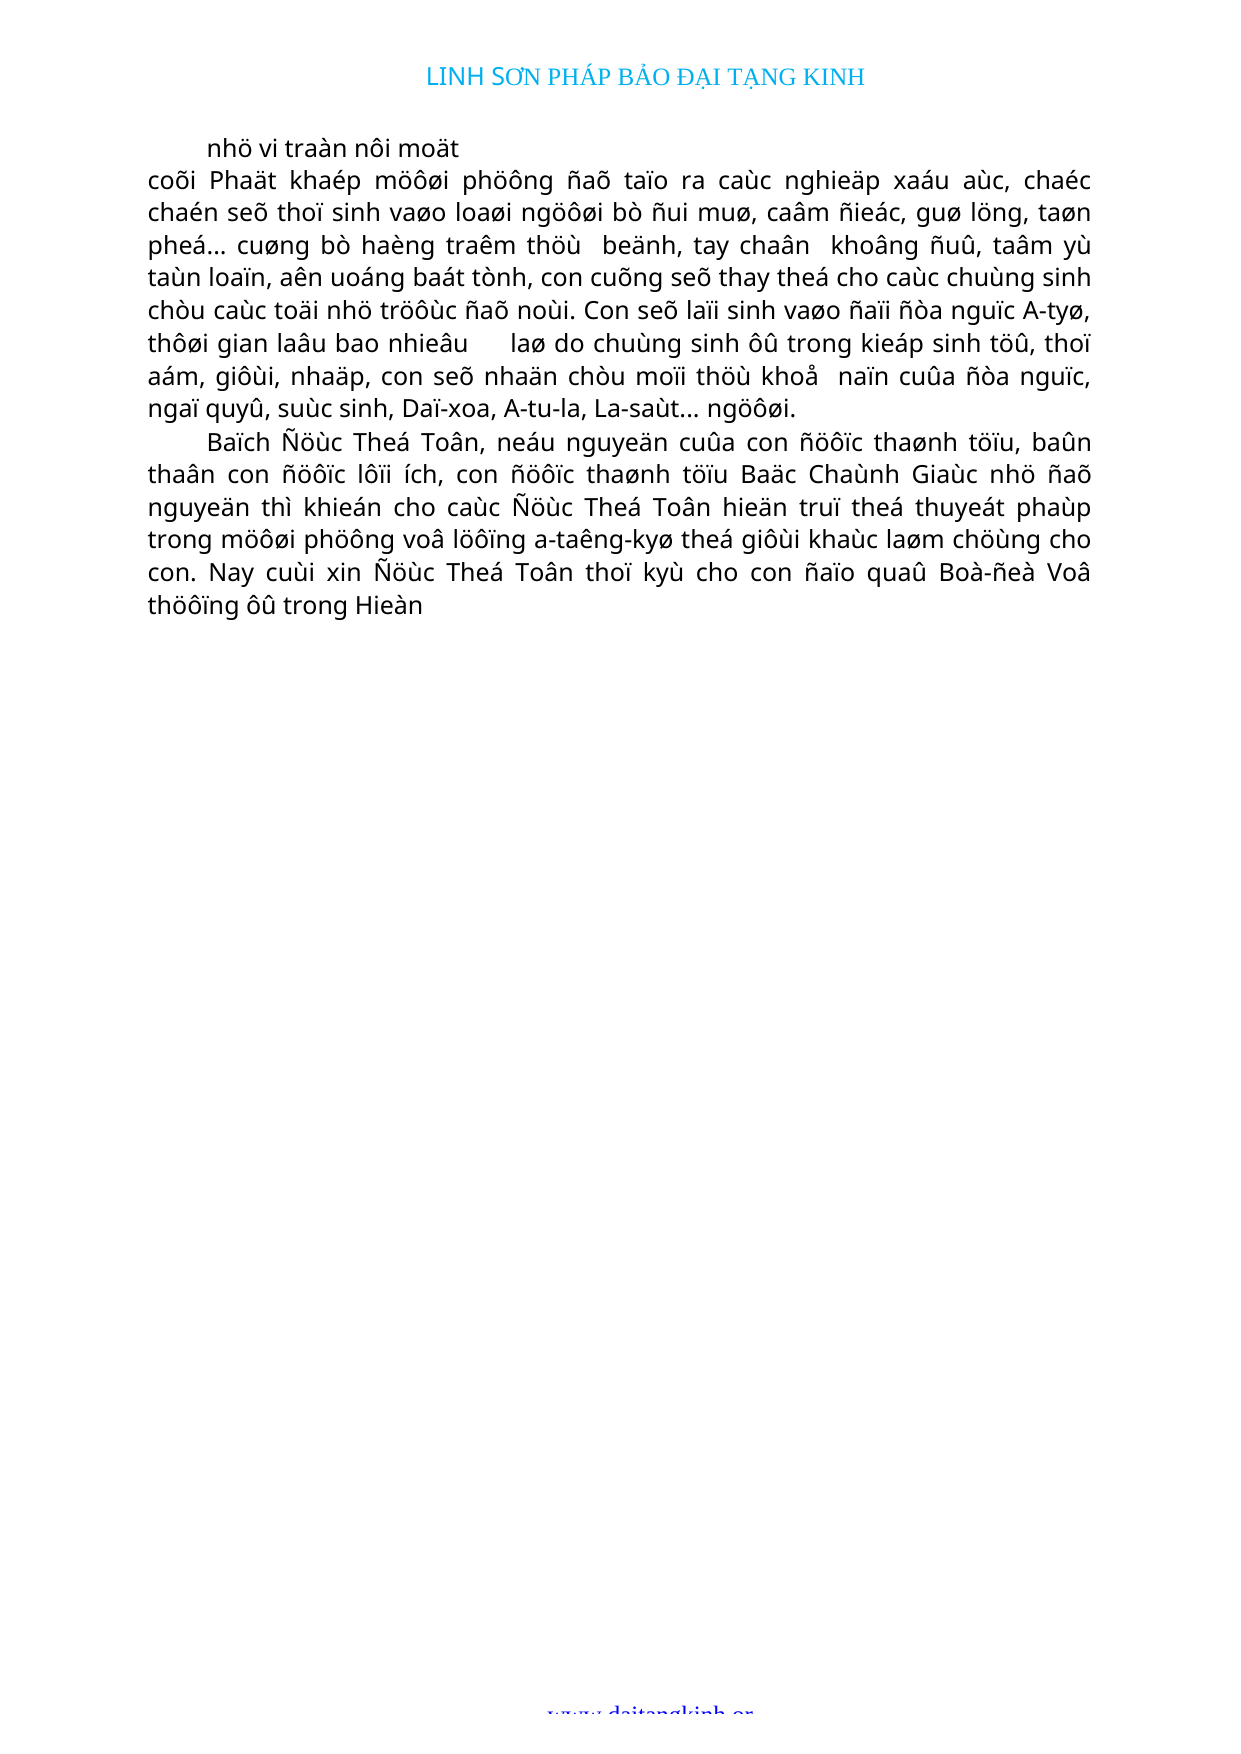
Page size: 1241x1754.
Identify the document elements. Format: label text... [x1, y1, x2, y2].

text Baïch Ñöùc Theá Toân, neáu nguyeän cuûa con ñöôïc thaønh töïu, baûn thaân con ñöôïc lôïi ích, con ñöôïc thaønh töïu Baäc Chaùnh Giaùc nhö ñaõ nguyeän thì khieán cho caùc Ñöùc Theá Toân hieän truï theá thuyeát phaùp trong möôøi phöông voâ löôïng a-taêng-kyø theá giôùi khaùc laøm chöùng cho con. Nay cuùi xin Ñöùc Theá Toân thoï kyù cho con ñaïo quaû Boà-ñeà Voâ thöôïng ôû trong Hieàn [147, 425, 1093, 621]
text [206, 135, 1105, 163]
text coõi Phaät khaép möôøi phöông ñaõ taïo ra caùc nghieäp xaáu aùc, chaéc chaén seõ thoï sinh vaøo loaøi ngöôøi bò ñui muø, caâm ñieác, guø löng, taøn pheá... cuøng bò haèng traêm thöù beänh, tay chaân khoâng ñuû, taâm yù taùn loaïn, aên uoáng baát tònh, con cuõng seõ thay theá cho caùc chuùng sinh chòu caùc toäi nhö tröôùc ñaõ noùi. Con seõ laïi sinh vaøo ñaïi ñòa nguïc A-tyø, thôøi gian laâu bao nhieâu laø do chuùng sinh ôû trong kieáp sinh töû, thoï aám, giôùi, nhaäp, con seõ nhaän chòu moïi thöù khoå naïn cuûa ñòa nguïc, ngaï quyû, suùc sinh, Daï-xoa, A-tu-la, La-saùt... ngöôøi. [147, 163, 1093, 425]
